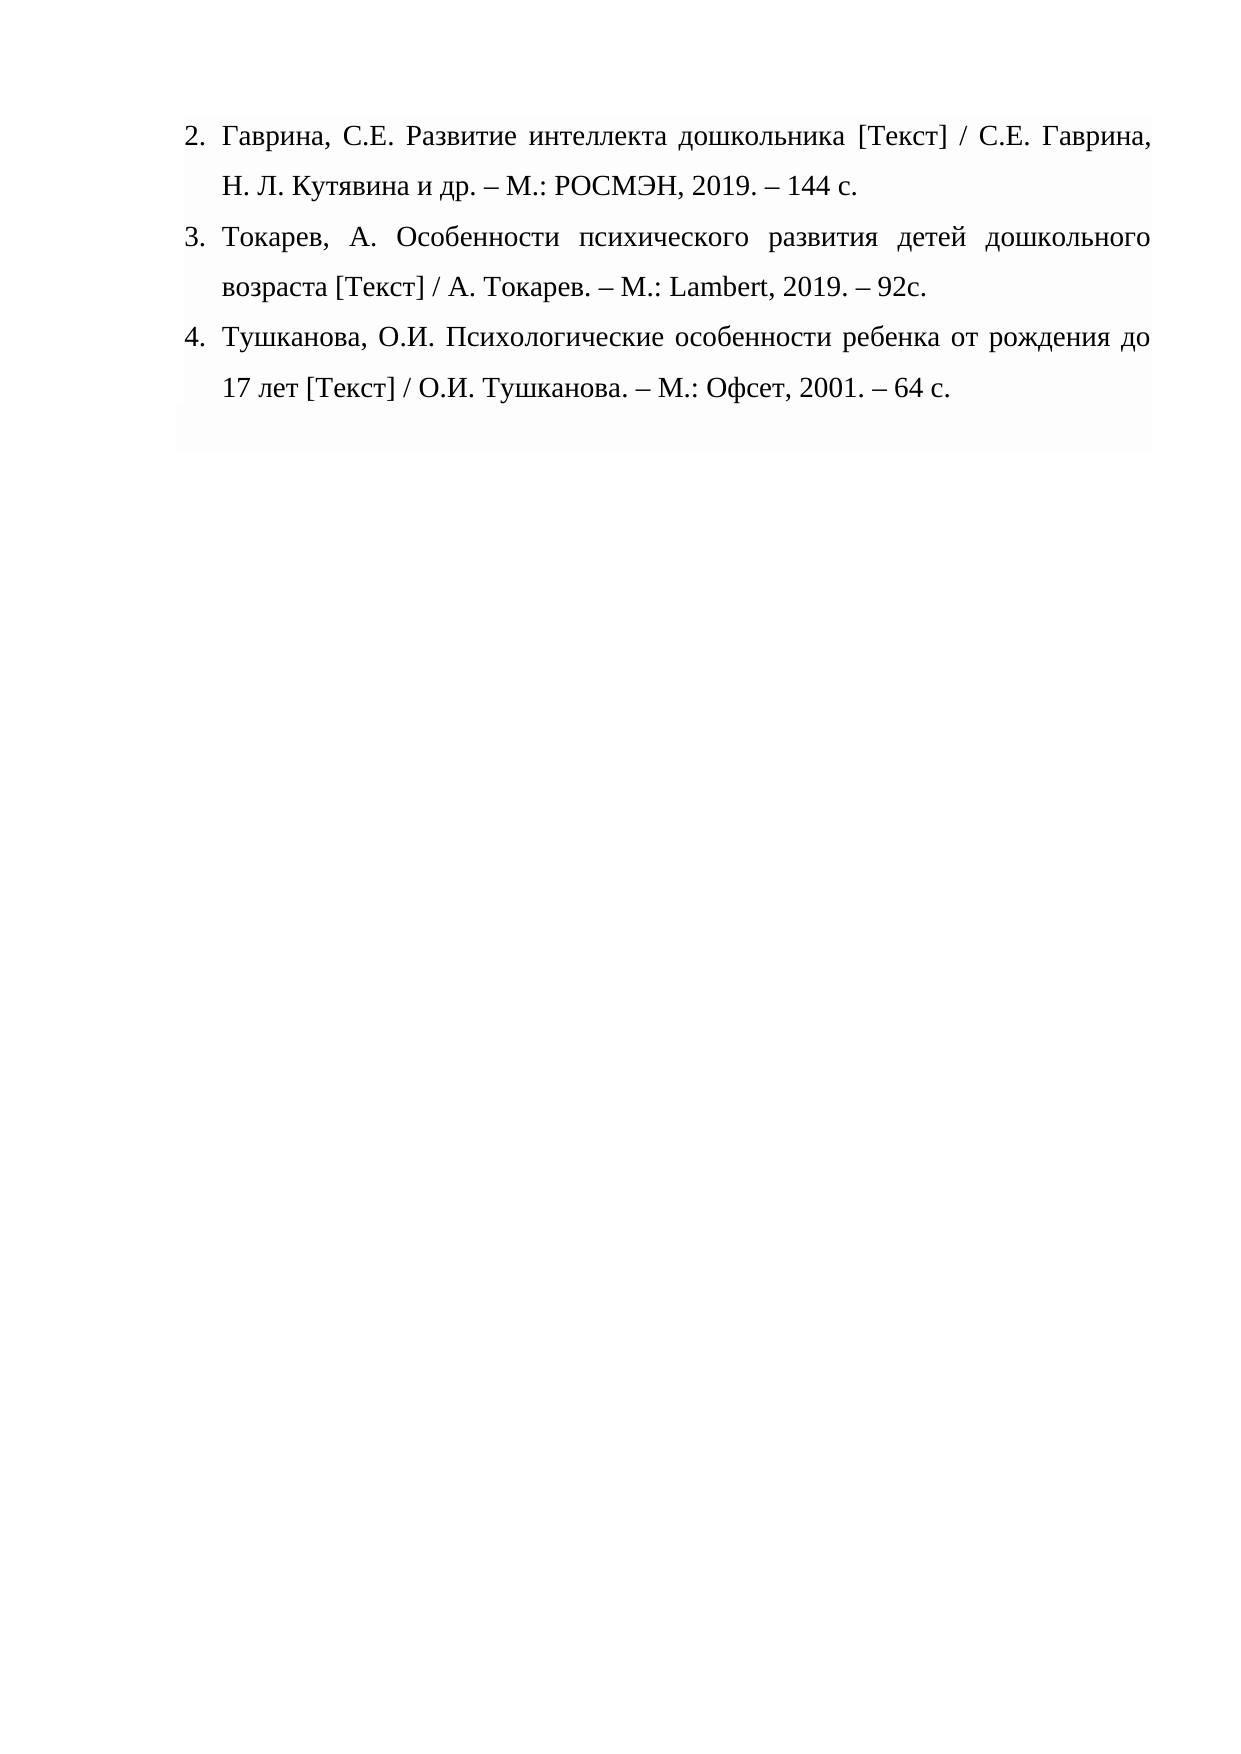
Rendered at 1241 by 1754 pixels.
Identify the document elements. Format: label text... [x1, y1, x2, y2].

list Токарев, А. Особенности психического развития детей дошкольного возраста [Текст] / А. Токарев. – М.: Lambert, 2019. – 92с. [184, 219, 1152, 303]
list Гаврина, С.Е. Развитие интеллекта дошкольника [Текст] / С.Е. Гаврина, Н. Л. Кутявина и др. – М.: РОСМЭН, 2019. – 144 с. [184, 118, 1152, 202]
list Тушканова, О.И. Психологические особенности ребенка от рождения до 17 лет [Текст] / О.И. Тушканова. – М.: Офсет, 2001. – 64 с. [184, 319, 1152, 403]
